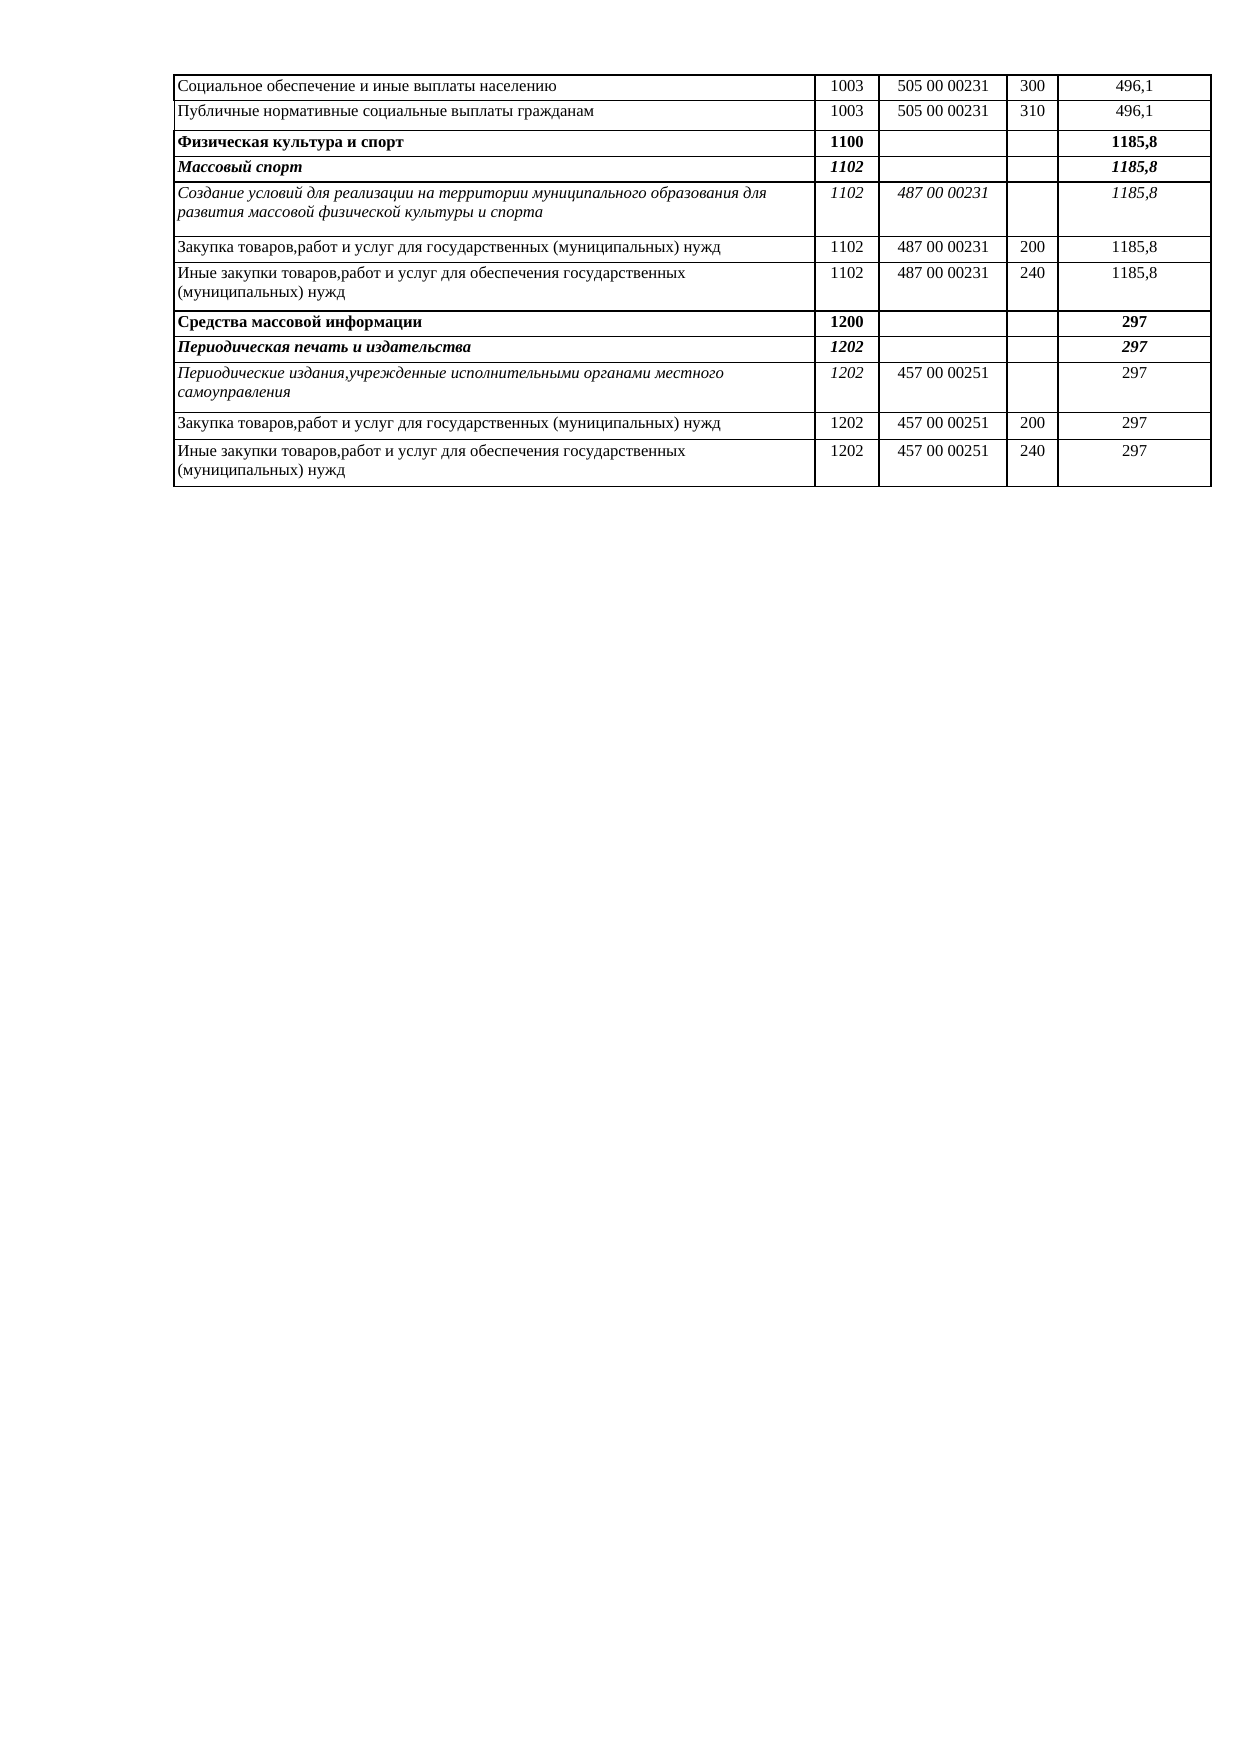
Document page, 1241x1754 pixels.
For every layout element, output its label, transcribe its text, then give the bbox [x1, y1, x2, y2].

table_cell Создание условий для реализации на территории муниципального образования для развития массовой физической культуры и спорта [175, 183, 814, 236]
table_cell Закупка товаров,работ и услуг для государственных (муниципальных) нужд [175, 413, 814, 439]
table_cell [1008, 131, 1057, 156]
table_cell 1200 [816, 312, 878, 336]
table_cell Периодические издания,учрежденные исполнительными органами местного самоуправления [175, 363, 814, 411]
table_cell 1185,8 [1059, 131, 1210, 156]
table_cell [1008, 337, 1057, 361]
table_cell 297 [1059, 413, 1210, 439]
table_cell 297 [1059, 440, 1210, 486]
table_cell 1102 [816, 183, 878, 236]
table_cell 1185,8 [1059, 263, 1210, 310]
table_cell 240 [1008, 440, 1057, 486]
table_cell 1202 [816, 413, 878, 439]
table_cell [880, 157, 1006, 181]
table_cell 1003 [816, 76, 878, 99]
table_cell [880, 131, 1006, 156]
table_cell 1003 [816, 101, 878, 130]
table_cell Социальное обеспечение и иные выплаты населению [175, 76, 814, 99]
table_cell 297 [1059, 337, 1210, 361]
table_cell 505 00 00231 [880, 101, 1006, 130]
table_cell 1202 [816, 337, 878, 361]
table_cell 1202 [816, 440, 878, 486]
table_cell Физическая культура и спорт [175, 131, 814, 156]
table_cell 200 [1008, 237, 1057, 261]
table_cell 487 00 00231 [880, 263, 1006, 310]
table_cell Закупка товаров,работ и услуг для государственных (муниципальных) нужд [175, 237, 814, 261]
table_cell 1185,8 [1059, 237, 1210, 261]
table_cell 1185,8 [1059, 183, 1210, 236]
table_cell Средства массовой информации [175, 312, 814, 336]
table_cell 457 00 00251 [880, 413, 1006, 439]
table_cell [1008, 183, 1057, 236]
table_cell 1102 [816, 157, 878, 181]
table_cell [1008, 157, 1057, 181]
table_cell 1185,8 [1059, 157, 1210, 181]
table_cell 1100 [816, 131, 878, 156]
table_cell 1202 [816, 363, 878, 411]
table_cell 487 00 00231 [880, 183, 1006, 236]
table_cell 300 [1008, 76, 1057, 99]
table_cell 297 [1059, 312, 1210, 336]
table_cell 310 [1008, 101, 1057, 130]
table_cell [1008, 363, 1057, 411]
table_cell 457 00 00251 [880, 440, 1006, 486]
table_cell 200 [1008, 413, 1057, 439]
table_cell Периодическая печать и издательства [175, 337, 814, 361]
table_cell [880, 312, 1006, 336]
table_cell 487 00 00231 [880, 237, 1006, 261]
table_cell 496,1 [1059, 101, 1210, 130]
table_cell Массовый спорт [175, 157, 814, 181]
table_cell Иные закупки товаров,работ и услуг для обеспечения государственных (муниципальных) нужд [175, 440, 814, 486]
table_cell 505 00 00231 [880, 76, 1006, 99]
table_cell 496,1 [1059, 76, 1210, 99]
table_cell 240 [1008, 263, 1057, 310]
table_cell Иные закупки товаров,работ и услуг для обеспечения государственных (муниципальных) нужд [175, 263, 814, 310]
table_cell Публичные нормативные социальные выплаты гражданам [175, 101, 814, 130]
table_cell 297 [1059, 363, 1210, 411]
table_cell 457 00 00251 [880, 363, 1006, 411]
table_cell 1102 [816, 263, 878, 310]
table_cell [1008, 312, 1057, 336]
table_cell [880, 337, 1006, 361]
table_cell 1102 [816, 237, 878, 261]
